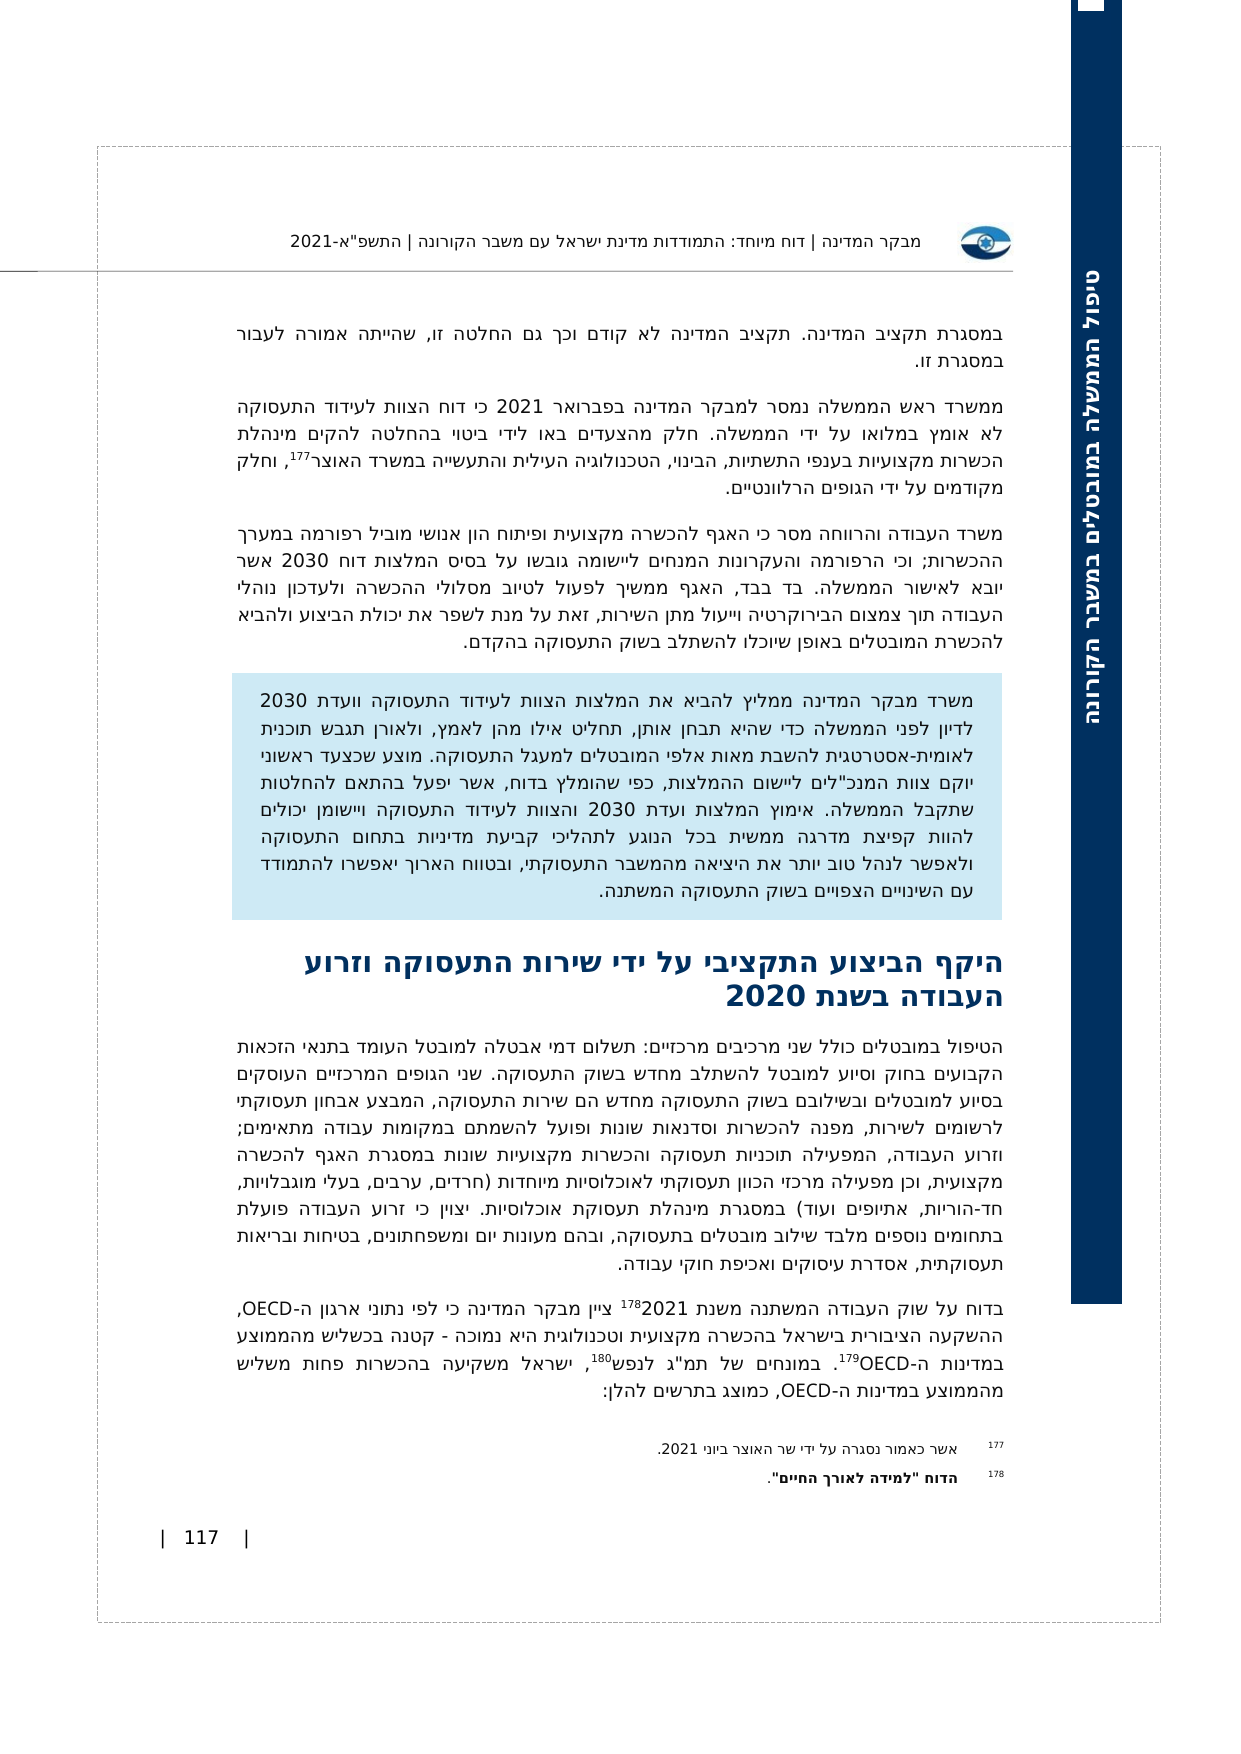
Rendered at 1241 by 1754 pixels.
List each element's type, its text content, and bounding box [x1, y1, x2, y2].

picture [957, 222, 1014, 263]
text ממשרד ראש הממשלה נמסר למבקר המדינה בפברואר 2021 כי דוח הצוות לעידוד התעסוקה לא אומץ במלואו על ידי הממשלה. חלק מהצעדים באו לידי ביטוי בהחלטה להקים מינהלת הכשרות מקצועיות בענפי התשתיות, הבינוי, הטכנולוגיה העילית והתעשייה במשרד האוצר, וחלק מקודמים על ידי הגופים הרלוונטיים. [236, 392, 1004, 500]
text משרד מבקר המדינה ממליץ להביא את המלצות הצוות לעידוד התעסוקה וועדת 2030 לדיון לפני הממשלה כדי שהיא תבחן אותן, תחליט אילו מהן לאמץ, ולאורן תגבש תוכנית לאומית-אסטרטגית להשבת מאות אלפי המובטלים למעגל התעסוקה. מוצע שכצעד ראשוני יוקם צוות המנכ"לים ליישום ההמלצות, כפי שהומלץ בדוח, אשר יפעל בהתאם להחלטות שתקבל הממשלה. אימוץ המלצות ועדת 2030 והצוות לעידוד התעסוקה ויישומן יכולים להוות קפיצת מדרגה ממשית בכל הנוגע לתהליכי קביעת מדיניות בתחום התעסוקה ולאפשר לנהל טוב יותר את היציאה מהמשבר התעסוקתי, ובטווח הארוך יאפשרו להתמודד עם השינויים הצפויים בשוק התעסוקה המשתנה. [237, 678, 997, 915]
text בדוח על שוק העבודה המשתנה משנת 2021 ציין מבקר המדינה כי לפי נתוני ארגון ה-OECD, ההשקעה הציבורית בישראל בהכשרה מקצועית וטכנולוגית היא נמוכה - קטנה בכשליש מהממוצע במדינות ה-OECD. במונחים של תמ"ג לנפש, ישראל משקיעה בהכשרות פחות משליש מהממוצע במדינות ה-OECD, כמוצג בתרשים להלן: [236, 1294, 1004, 1402]
text היקף הביצוע התקציבי על ידי שירות התעסוקה וזרוע העבודה בשנת 2020 [236, 945, 1004, 1013]
text משרד העבודה והרווחה מסר כי האגף להכשרה מקצועית ופיתוח הון אנושי מוביל רפורמה במערך ההכשרות; וכי הרפורמה והעקרונות המנחים ליישומה גובשו על בסיס המלצות דוח 2030 אשר יובא לאישור הממשלה. בד בבד, האגף ממשיך לפעול לטיוב מסלולי ההכשרה ולעדכון נוהלי העבודה תוך צמצום הבירוקרטיה וייעול מתן השירות, זאת על מנת לשפר את יכולת הביצוע ולהביא להכשרת המובטלים באופן שיוכלו להשתלב בשוק התעסוקה בהקדם. [236, 519, 1004, 654]
text הטיפול במובטלים כולל שני מרכיבים מרכזיים: תשלום דמי אבטלה למובטל העומד בתנאי הזכאות הקבועים בחוק וסיוע למובטל להשתלב מחדש בשוק התעסוקה. שני הגופים המרכזיים העוסקים בסיוע למובטלים ובשילובם בשוק התעסוקה מחדש הם שירות התעסוקה, המבצע אבחון תעסוקתי לרשומים לשירות, מפנה להכשרות וסדנאות שונות ופועל להשמתם במקומות עבודה מתאימים; וזרוע העבודה, המפעילה תוכניות תעסוקה והכשרות מקצועיות שונות במסגרת האגף להכשרה מקצועית, וכן מפעילה מרכזי הכוון תעסוקתי לאוכלוסיות מיוחדות (חרדים, ערבים, בעלי מוגבלויות, חד-הוריות, אתיופים ועוד) במסגרת מינהלת תעסוקת אוכלוסיות. יצוין כי זרוע העבודה פועלת בתחומים נוספים מלבד שילוב מובטלים בתעסוקה, ובהם מעונות יום ומשפחתונים, בטיחות ובריאות תעסוקתית, אסדרת עיסוקים ואכיפת חוקי עבודה. [236, 1032, 1004, 1275]
